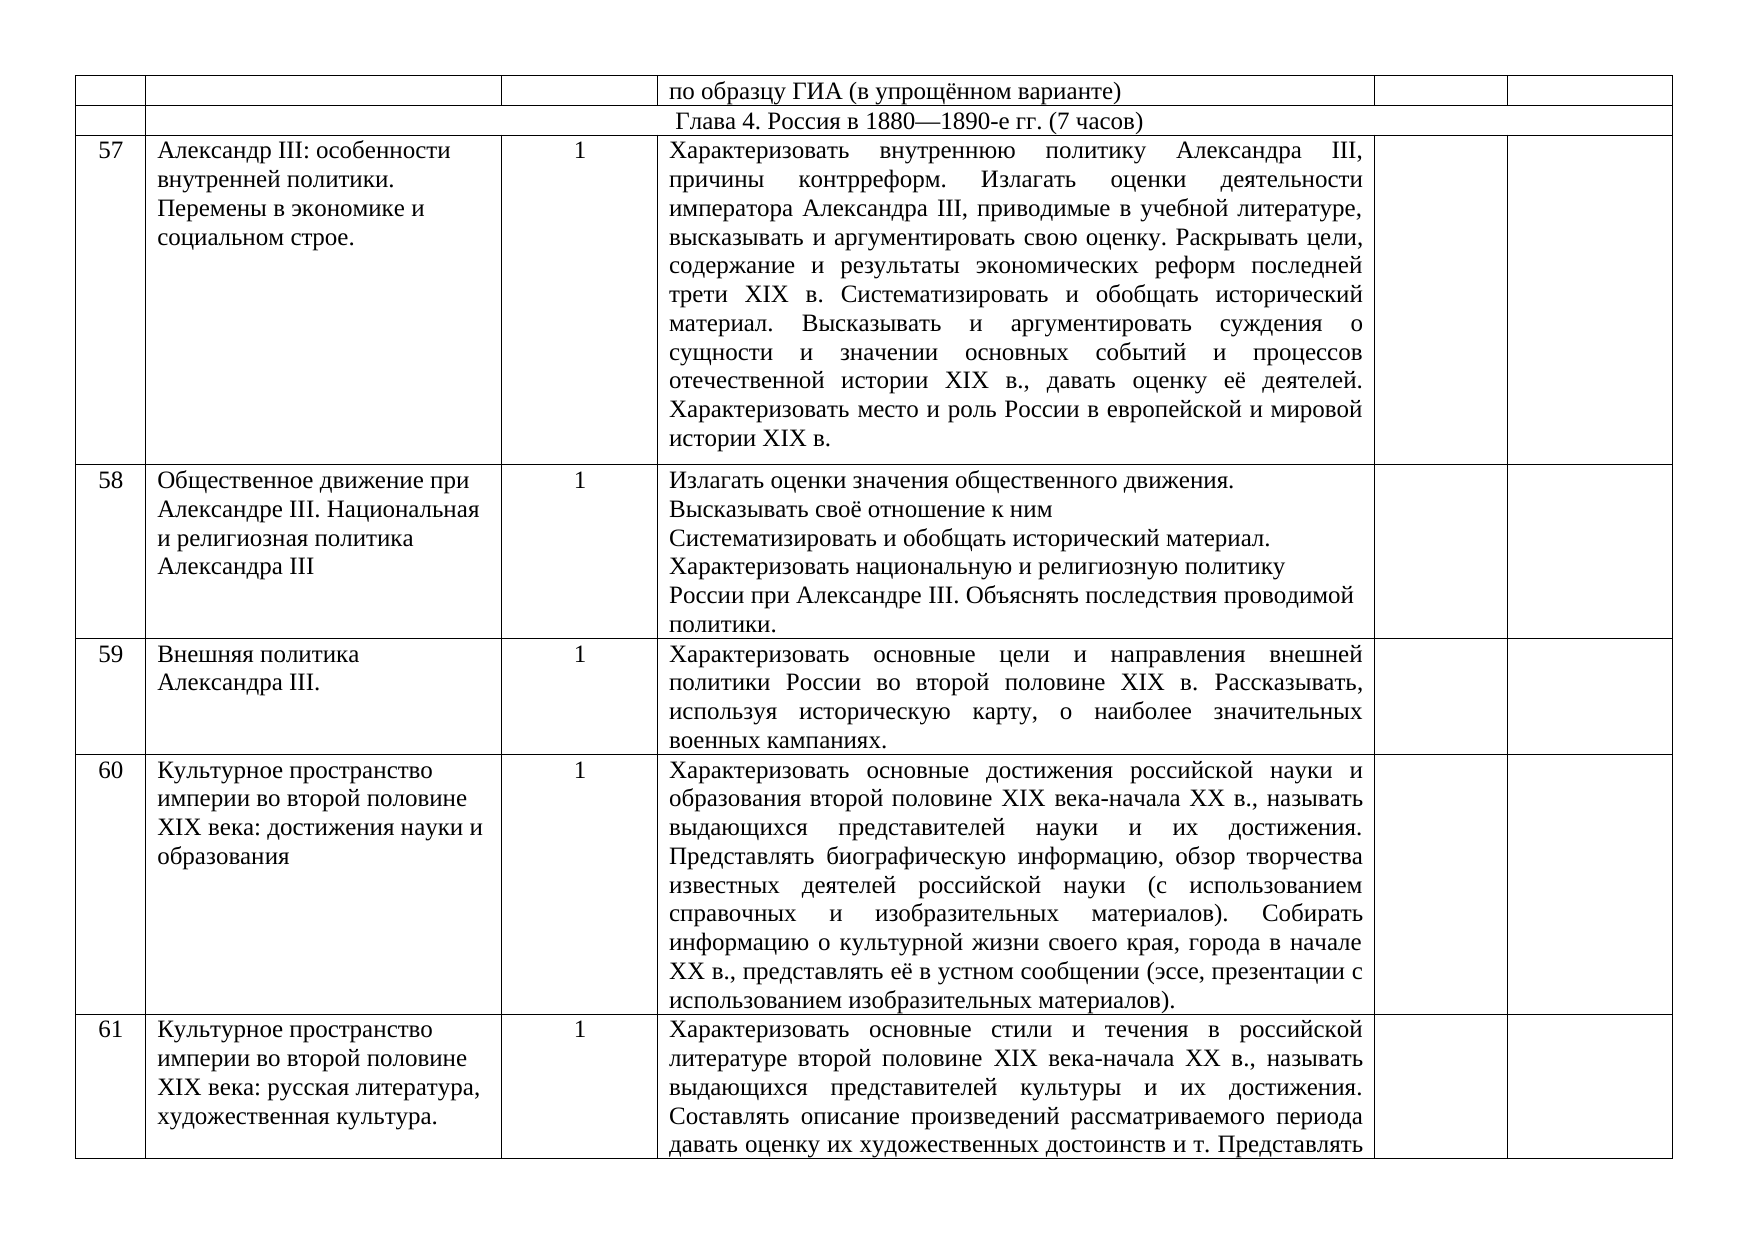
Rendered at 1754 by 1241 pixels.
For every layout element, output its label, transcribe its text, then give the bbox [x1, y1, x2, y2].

table_cell Характеризовать основные достижения российской науки и образования второй половине XIX века-начала XX в., называть выдающихся представителей науки и их достижения. Представлять биографическую информацию, обзор творчества известных деятелей российской науки (с использованием справочных и изобразительных материалов). Собирать информацию о культурной жизни своего края, города в начале XX в., представлять её в устном сообщении (эссе, презентации с использованием изобразительных материалов). [658, 755, 1374, 1013]
table_cell [1508, 465, 1672, 638]
table_cell Александр III: особенности внутренней политики. Перемены в экономике и социальном строе. [146, 136, 501, 464]
table_cell [76, 106, 145, 134]
table_cell Глава 4. Россия в 1880—1890-е гг. (7 часов) [146, 106, 1672, 134]
table_cell 58 [76, 465, 145, 638]
table_cell 1 [502, 465, 657, 638]
table_cell 1 [502, 639, 657, 754]
table_cell [1375, 465, 1507, 638]
table_cell 60 [76, 755, 145, 1013]
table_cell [146, 76, 501, 105]
table_cell [1508, 1015, 1672, 1158]
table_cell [658, 76, 1374, 105]
table_cell [1508, 136, 1672, 464]
table_cell [1375, 76, 1507, 105]
table_cell 1 [502, 136, 657, 464]
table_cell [146, 1015, 501, 1158]
table_cell [1375, 639, 1507, 754]
table_cell [1375, 755, 1507, 1013]
table_cell Культурное пространство империи во второй половине XIX века: достижения науки и образования [146, 755, 501, 1013]
table_cell [1375, 1015, 1507, 1158]
table_cell 61 [76, 1015, 145, 1158]
table_cell 1 [502, 1015, 657, 1158]
table_cell [1508, 639, 1672, 754]
table_cell Характеризовать внутреннюю политику Александра III, причины контрреформ. Излагать оценки деятельности императора Александра III, приводимые в учебной литературе, высказывать и аргументировать свою оценку. Раскрывать цели, содержание и результаты экономических реформ последней трети XIX в. Систематизировать и обобщать исторический материал. Высказывать и аргументировать суждения о сущности и значении основных событий и процессов отечественной истории XIX в., давать оценку её деятелей. Характеризовать место и роль России в европейской и мировой истории XIX в. [658, 136, 1374, 464]
table_cell Излагать оценки значения общественного движения. Высказывать своё отношение к ним Систематизировать и обобщать исторический материал. Характеризовать национальную и религиозную политику России при Александре III. Объяснять последствия проводимой политики. [658, 465, 1374, 638]
table_cell 57 [76, 136, 145, 464]
table_cell [1508, 755, 1672, 1013]
table_cell [1375, 136, 1507, 464]
table_cell 1 [502, 76, 657, 105]
table_cell 1 [502, 755, 657, 1013]
table_cell 56 [76, 76, 145, 105]
table_cell Внешняя политика Александра III. [146, 639, 501, 754]
table_cell [1508, 76, 1672, 105]
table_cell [658, 1015, 1374, 1158]
table_cell Общественное движение при Александре III. Национальная и религиозная политика Александра III [146, 465, 501, 638]
table_cell Характеризовать основные цели и направления внешней политики России во второй половине XIX в. Рассказывать, используя историческую карту, о наиболее значительных военных кампаниях. [658, 639, 1374, 754]
table_cell 59 [76, 639, 145, 754]
